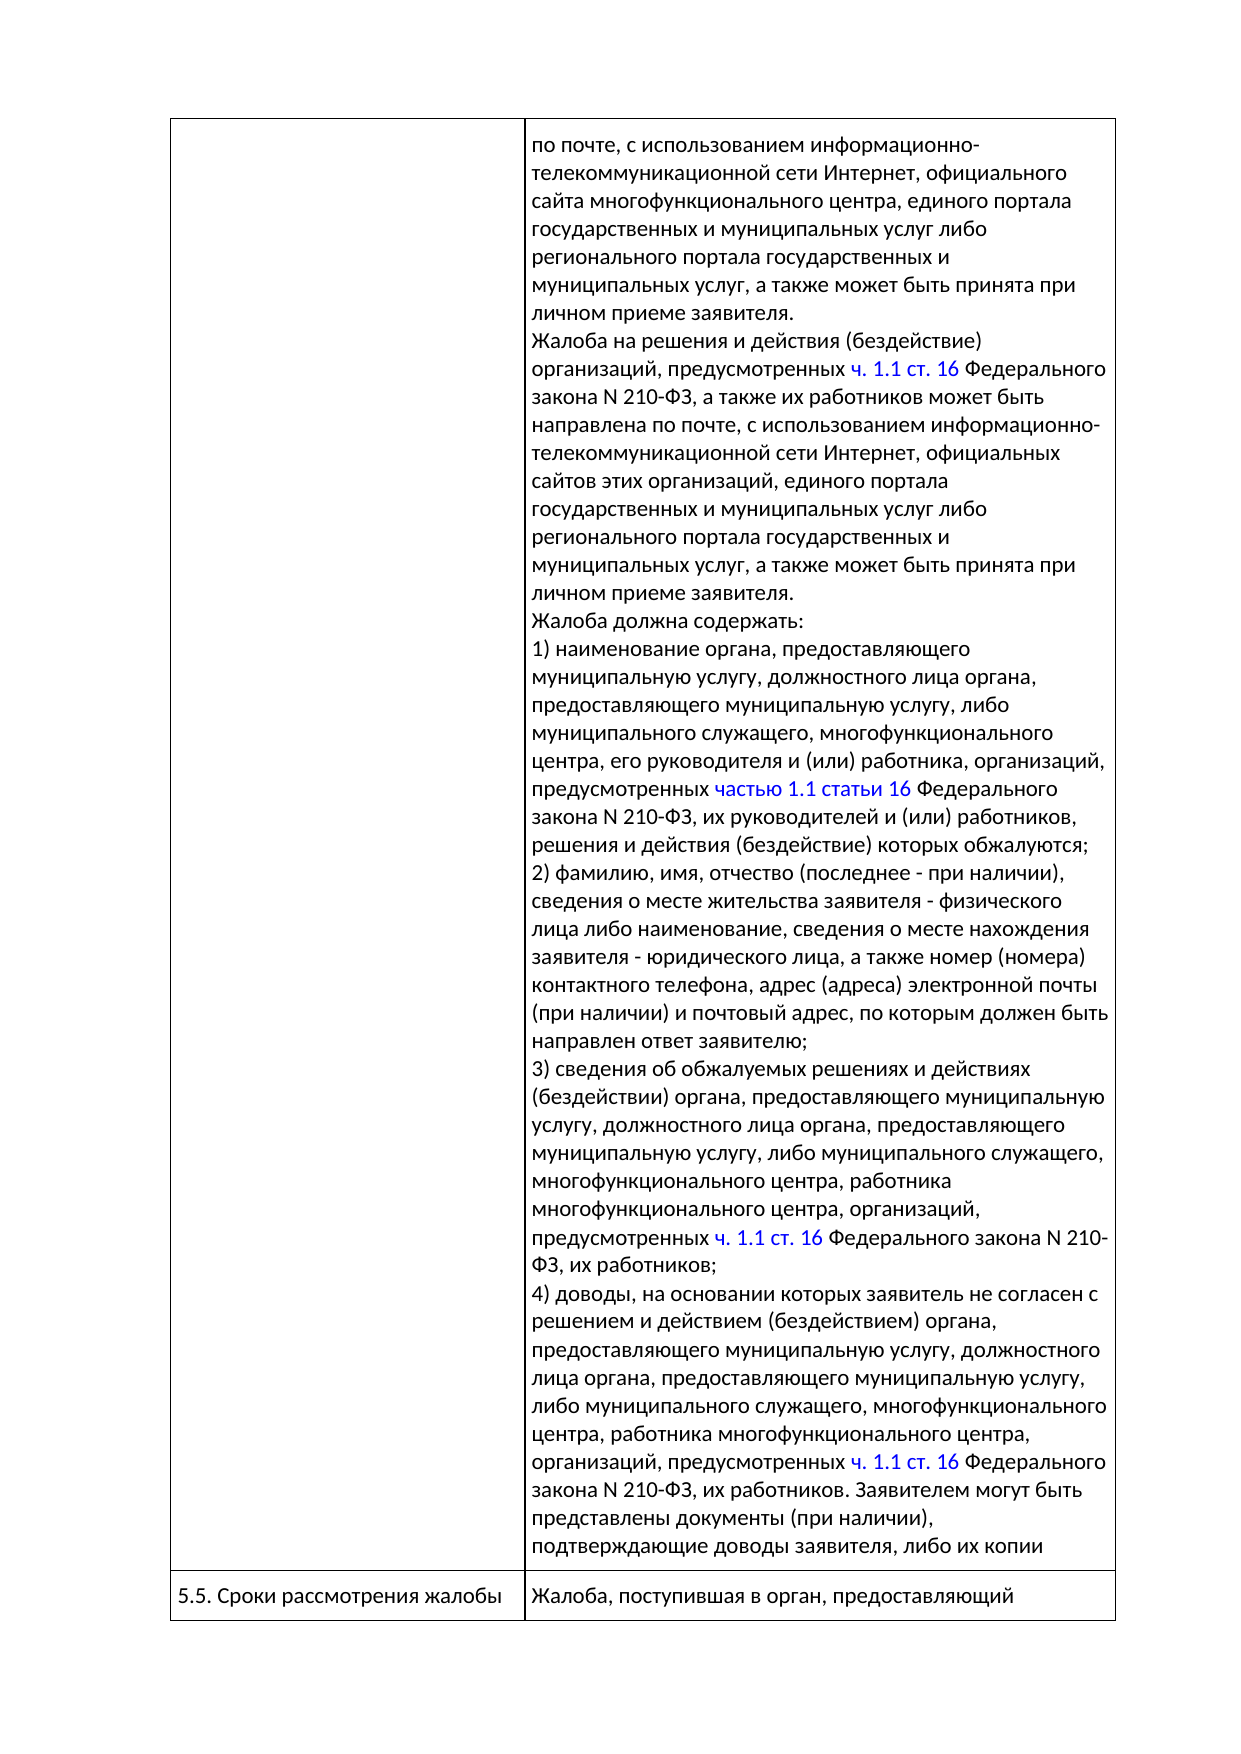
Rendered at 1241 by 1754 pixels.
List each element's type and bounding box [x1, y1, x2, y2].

table_cell [171, 119, 524, 1569]
table_cell [526, 1571, 1115, 1620]
table_cell [526, 119, 1115, 1569]
table_cell [171, 1571, 524, 1620]
